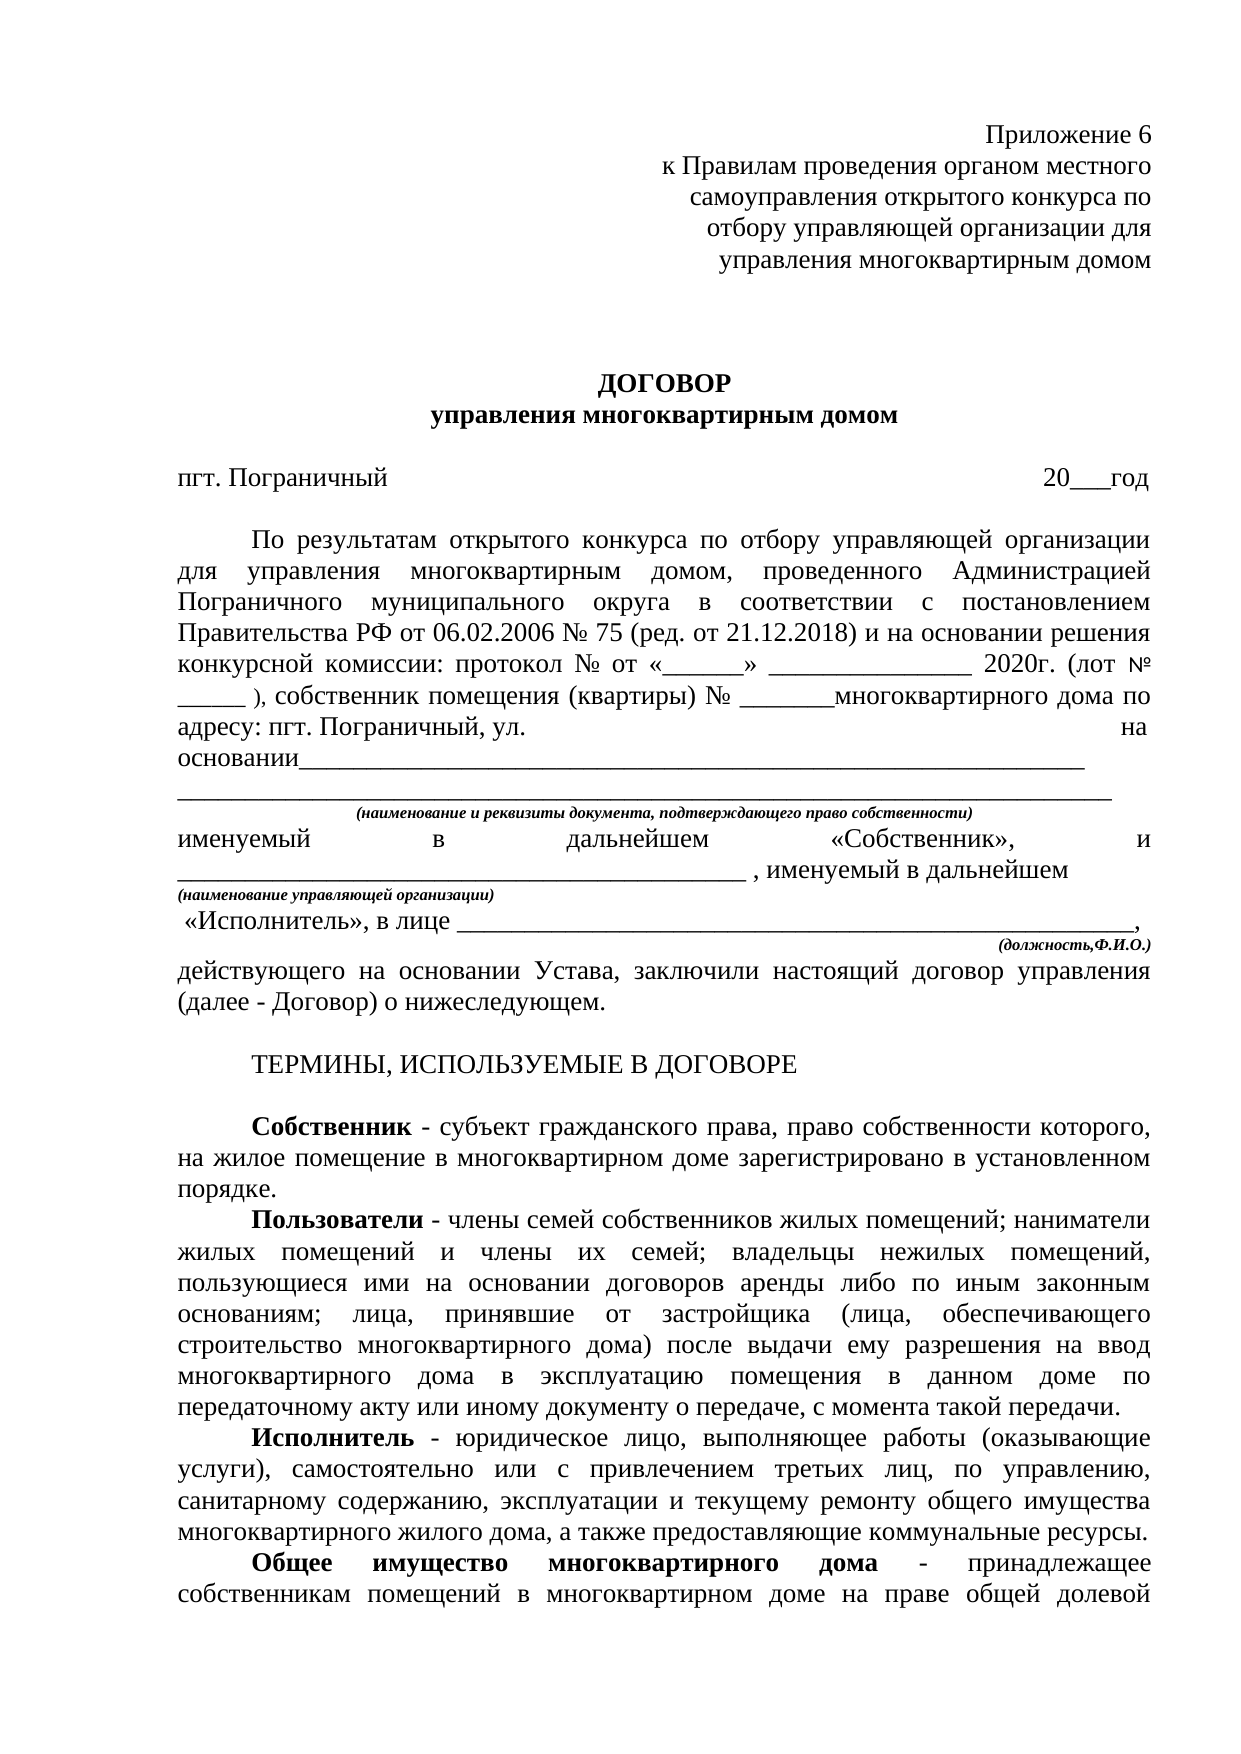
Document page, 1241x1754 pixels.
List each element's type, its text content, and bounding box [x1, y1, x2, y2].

text пгт. Пограничный 20___год [177, 461, 1152, 492]
text (наименование и реквизиты документа, подтверждающего право собственности) [177, 803, 1152, 822]
text Пользователи - члены семей собственников жилых помещений; наниматели жилых помещений и члены их семей; владельцы нежилых помещений, пользующиеся ими на основании договоров аренды либо по иным законным основаниям; лица, принявшие от застройщика (лица, обеспечивающего строительство многоквартирного дома) после выдачи ему разрешения на ввод многоквартирного дома в эксплуатацию помещения в данном доме по передаточному акту или иному документу о передаче, с момента такой передачи. [177, 1203, 1152, 1421]
text управления многоквартирным домом [177, 243, 1152, 274]
text к Правилам проведения органом местного [177, 149, 1152, 180]
text По результатам открытого конкурса по отбору управляющей организации для управления многоквартирным домом, проведенного Администрацией Пограничного муниципального округа в соответствии с постановлением Правительства РФ от 06.02.2006 № 75 (ред. от 21.12.2018) и на основании решения конкурсной комиссии: протокол № от «______» _______________ 2020г. (лот № ______ ), собственник помещения (квартиры) № _______многоквартирного дома по адресу: пгт. Пограничный, ул. на основании__________________________________________________________ [177, 523, 1152, 772]
text (должность,Ф.И.О.) действующего на основании Устава, заключили настоящий договор управления (далее - Договор) о нижеследующем. [177, 935, 1152, 1017]
text ТЕРМИНЫ, ИСПОЛЬЗУЕМЫЕ В ДОГОВОРЕ [177, 1048, 1152, 1079]
text «Исполнитель», в лице __________________________________________________, [177, 904, 1152, 935]
text отбору управляющей организации для [177, 212, 1152, 243]
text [177, 1546, 1152, 1608]
text Исполнитель - юридическое лицо, выполняющее работы (оказывающие услуги), самостоятельно или с привлечением третьих лиц, по управлению, санитарному содержанию, эксплуатации и текущему ремонту общего имущества многоквартирного жилого дома, а также предоставляющие коммунальные ресурсы. [177, 1421, 1152, 1546]
text управления многоквартирным домом [177, 398, 1152, 429]
text (наименование управляющей организации) [177, 885, 1152, 904]
text _____________________________________________________________________ [177, 772, 1152, 803]
text именуемый в дальнейшем «Собственник», и __________________________________________ , именуемый в дальнейшем [177, 822, 1152, 885]
text ДОГОВОР [177, 367, 1152, 398]
text Приложение 6 [177, 118, 1152, 149]
text самоуправления открытого конкурса по [177, 180, 1152, 212]
text Собственник - субъект гражданского права, право собственности которого, на жилое помещение в многоквартирном доме зарегистрировано в установленном порядке. [177, 1110, 1152, 1203]
